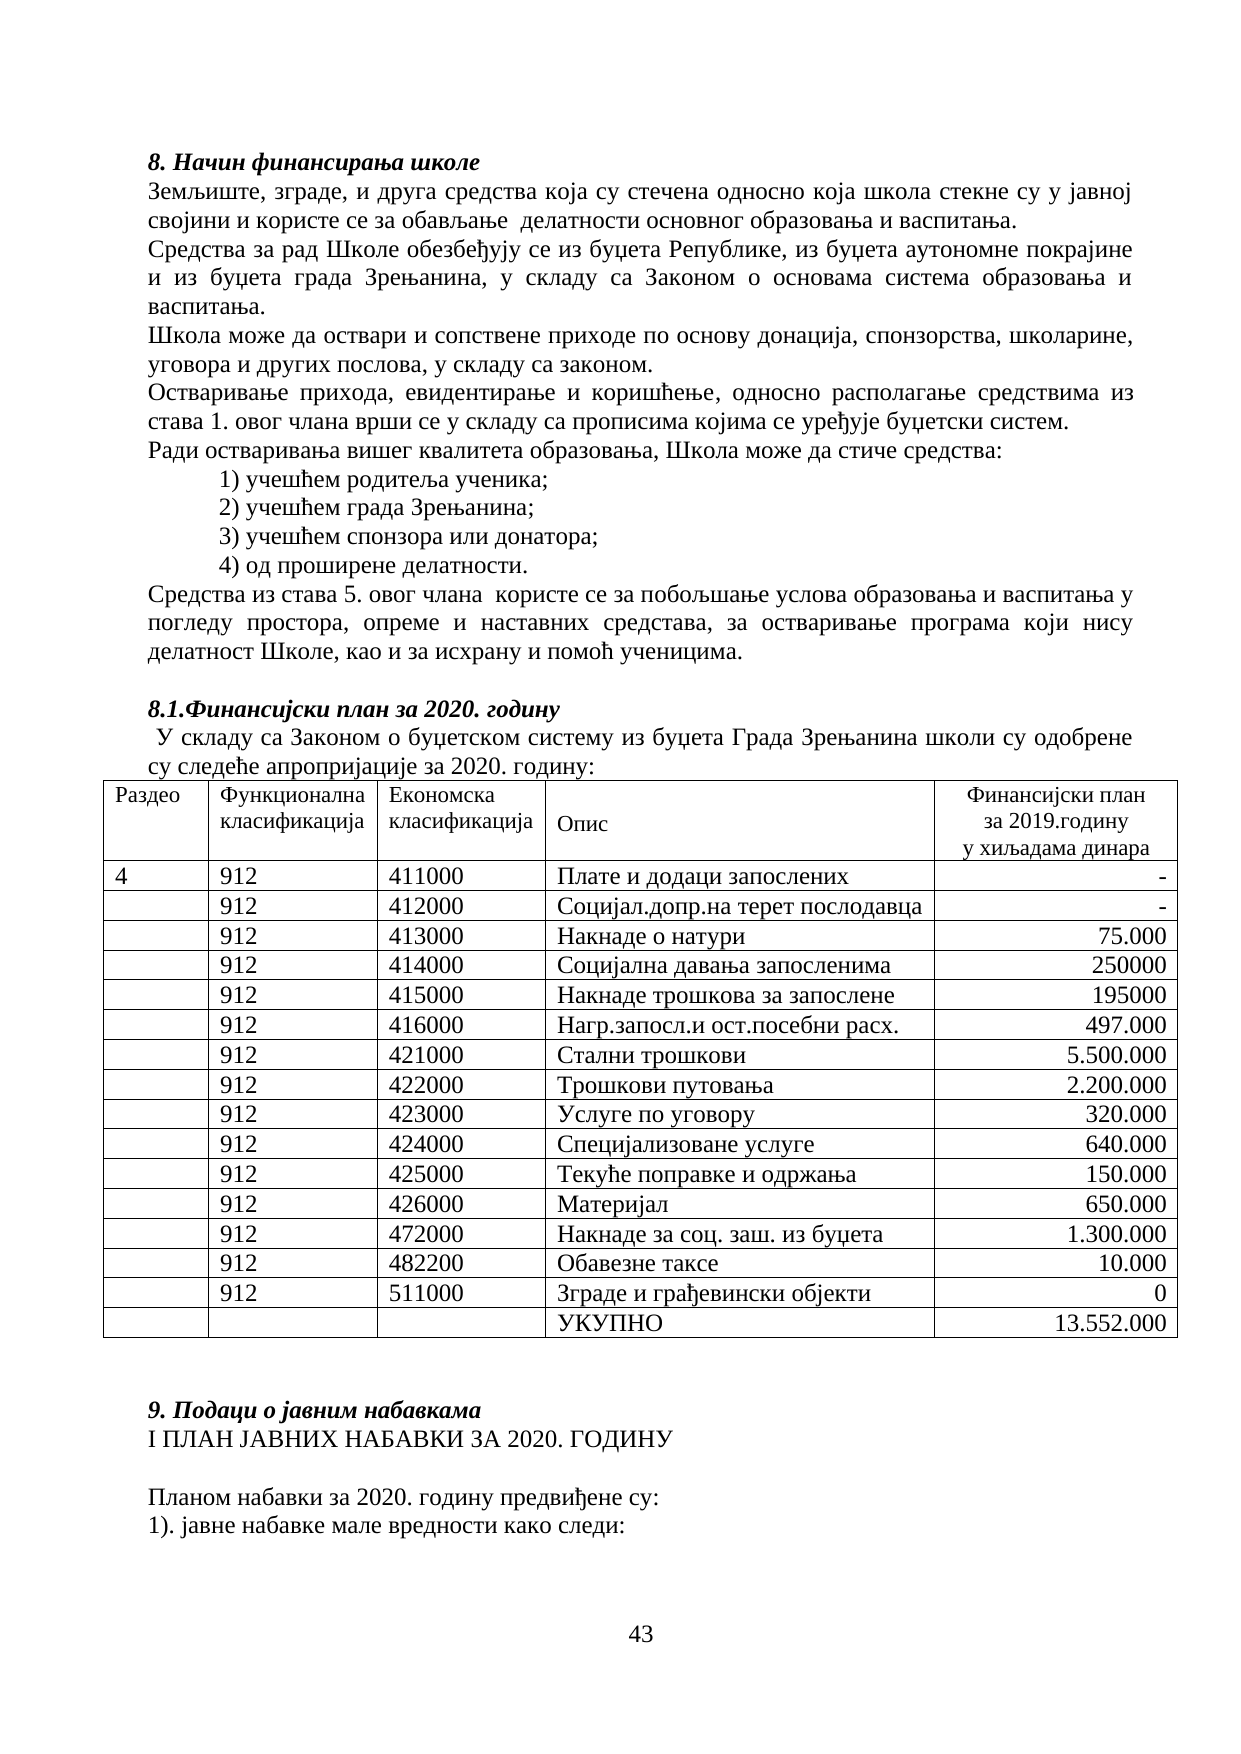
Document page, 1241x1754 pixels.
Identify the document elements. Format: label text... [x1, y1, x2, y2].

table_cell 425000 [378, 1159, 545, 1188]
text I ПЛАН ЈАВНИХ НАБАВКИ ЗА 2020. ГОДИНУ [148, 1424, 1134, 1453]
table_cell - [935, 891, 1177, 920]
table_cell 1.300.000 [935, 1219, 1177, 1247]
table_cell 912 [209, 921, 377, 949]
table_cell Трошкови путовања [546, 1070, 934, 1098]
table_cell 5.500.000 [935, 1040, 1177, 1069]
table_cell [104, 1159, 208, 1188]
table_cell Текуће поправке и одржања [546, 1159, 934, 1188]
table_cell 912 [209, 891, 377, 920]
table_cell Социјал.допр.на терет послодавца [546, 891, 934, 920]
text Ради остваривања вишег квалитета образовања, Школа може да стиче средства: [148, 435, 1134, 464]
table_cell [104, 1129, 208, 1158]
text Земљиште, зграде, и друга средства која су стечена односно која школа стекне су у јавној својини и користе се за обављање делатности основног образовања и васпитања. [148, 176, 1134, 234]
table_cell 912 [209, 1040, 377, 1069]
table_cell 150.000 [935, 1159, 1177, 1188]
table_cell [378, 1308, 545, 1337]
table_cell 912 [209, 951, 377, 979]
table_cell [104, 1249, 208, 1277]
table_cell [104, 951, 208, 979]
table_cell [104, 1010, 208, 1039]
table_cell 426000 [378, 1189, 545, 1218]
table_cell Услуге по уговору [546, 1100, 934, 1128]
table_cell 13.552.000 [935, 1308, 1177, 1337]
text Школа може да оствари и сопствене приходе по основу донација, спонзорства, школарине, уговора и других послова, у складу са законом. [148, 320, 1134, 377]
table_cell УКУПНО [546, 1308, 934, 1337]
table_cell 912 [209, 1100, 377, 1128]
table_cell 912 [209, 1010, 377, 1039]
text 3) учешћем спонзора или донатора; [148, 521, 1134, 550]
table_cell 421000 [378, 1040, 545, 1069]
table_cell Накнаде о натури [546, 921, 934, 949]
table_cell 912 [209, 1159, 377, 1188]
table_cell 497.000 [935, 1010, 1177, 1039]
table_cell 912 [209, 980, 377, 1009]
table_cell Материјал [546, 1189, 934, 1218]
text 1) учешћем родитеља ученика; [148, 464, 1134, 492]
table_header Функционална класификација [209, 781, 377, 860]
table_cell 423000 [378, 1100, 545, 1128]
table_header Опис [546, 781, 934, 860]
table_cell [104, 891, 208, 920]
table_cell [104, 1189, 208, 1218]
table_cell Нагр.запосл.и ост.посебни расх. [546, 1010, 934, 1039]
text 9. Подаци о јавним набавкама [148, 1395, 1134, 1424]
table_cell 912 [209, 1129, 377, 1158]
table_cell Обавезне таксе [546, 1249, 934, 1277]
table_cell 482200 [378, 1249, 545, 1277]
table_cell Стални трошкови [546, 1040, 934, 1069]
text 1). јавне набавке мале вредности како следи: [148, 1510, 1134, 1539]
table_header Економска класификација [378, 781, 545, 860]
table_cell 422000 [378, 1070, 545, 1098]
text У складу са Законом о буџетском систему из буџета Града Зрењанина школи су одобрене су следеће апропријације за 2020. годину: [148, 722, 1134, 780]
table_cell 650.000 [935, 1189, 1177, 1218]
table_cell [104, 921, 208, 949]
table_cell 912 [209, 1070, 377, 1098]
table_cell 195000 [935, 980, 1177, 1009]
table_cell 320.000 [935, 1100, 1177, 1128]
table_cell 472000 [378, 1219, 545, 1247]
table_cell 640.000 [935, 1129, 1177, 1158]
table_cell [104, 1070, 208, 1098]
table_cell 413000 [378, 921, 545, 949]
table_cell 414000 [378, 951, 545, 979]
table_cell Социјална давања запосленима [546, 951, 934, 979]
text 4) од проширене делатности. [148, 550, 1134, 579]
table_cell [104, 1219, 208, 1247]
text 8. Начин финансирања школе [148, 147, 1134, 176]
text Средства за рад Школе обезбеђују се из буџета Републике, из буџета аутономне покрајине и из буџета града Зрењанина, у складу са Законом о основама система образовања и васпитања. [148, 234, 1134, 320]
table_cell 250000 [935, 951, 1177, 979]
text 8.1.Финансијски план за 2020. годину [148, 694, 1134, 722]
table_cell - [935, 861, 1177, 890]
table_header Раздео [104, 781, 208, 860]
table_cell 912 [209, 1219, 377, 1247]
table_cell Специјализоване услуге [546, 1129, 934, 1158]
table_cell [209, 1308, 377, 1337]
table_cell 416000 [378, 1010, 545, 1039]
table_cell 912 [209, 861, 377, 890]
table_cell [104, 1100, 208, 1128]
table_cell 10.000 [935, 1249, 1177, 1277]
table_cell [104, 1308, 208, 1337]
table_cell [104, 1278, 208, 1307]
text Остваривање прихода, евидентирање и коришћење, односно располагање средствима из става 1. овог члана врши се у складу са прописима којима се уређује буџетски систем. [148, 377, 1134, 435]
table_cell 415000 [378, 980, 545, 1009]
text 2) учешћем града Зрењанина; [148, 492, 1134, 521]
table_cell 4 [104, 861, 208, 890]
table_cell 912 [209, 1278, 377, 1307]
table_cell 912 [209, 1189, 377, 1218]
table_cell 511000 [378, 1278, 545, 1307]
table_cell [104, 980, 208, 1009]
table_cell Плате и додаци запослених [546, 861, 934, 890]
table_header Финансијски план за 2019.годину у хиљадама динара [935, 781, 1177, 860]
table_cell [104, 1040, 208, 1069]
table_cell 412000 [378, 891, 545, 920]
table_cell 411000 [378, 861, 545, 890]
text Средства из става 5. овог члана користе се за побољшање услова образовања и васпитања у погледу простора, опреме и наставних средстава, за остваривање програма који нису делатност Школе, као и за исхрану и помоћ ученицима. [148, 579, 1134, 665]
table_cell 0 [935, 1278, 1177, 1307]
table_cell 2.200.000 [935, 1070, 1177, 1098]
table_cell Накнаде за соц. заш. из буџета [546, 1219, 934, 1247]
table_cell Накнаде трошкова за запослене [546, 980, 934, 1009]
table_cell 424000 [378, 1129, 545, 1158]
text Планом набавки за 2020. годину предвиђене су: [148, 1482, 1134, 1510]
table_cell Зграде и грађевински објекти [546, 1278, 934, 1307]
table_cell 75.000 [935, 921, 1177, 949]
table_cell 912 [209, 1249, 377, 1277]
